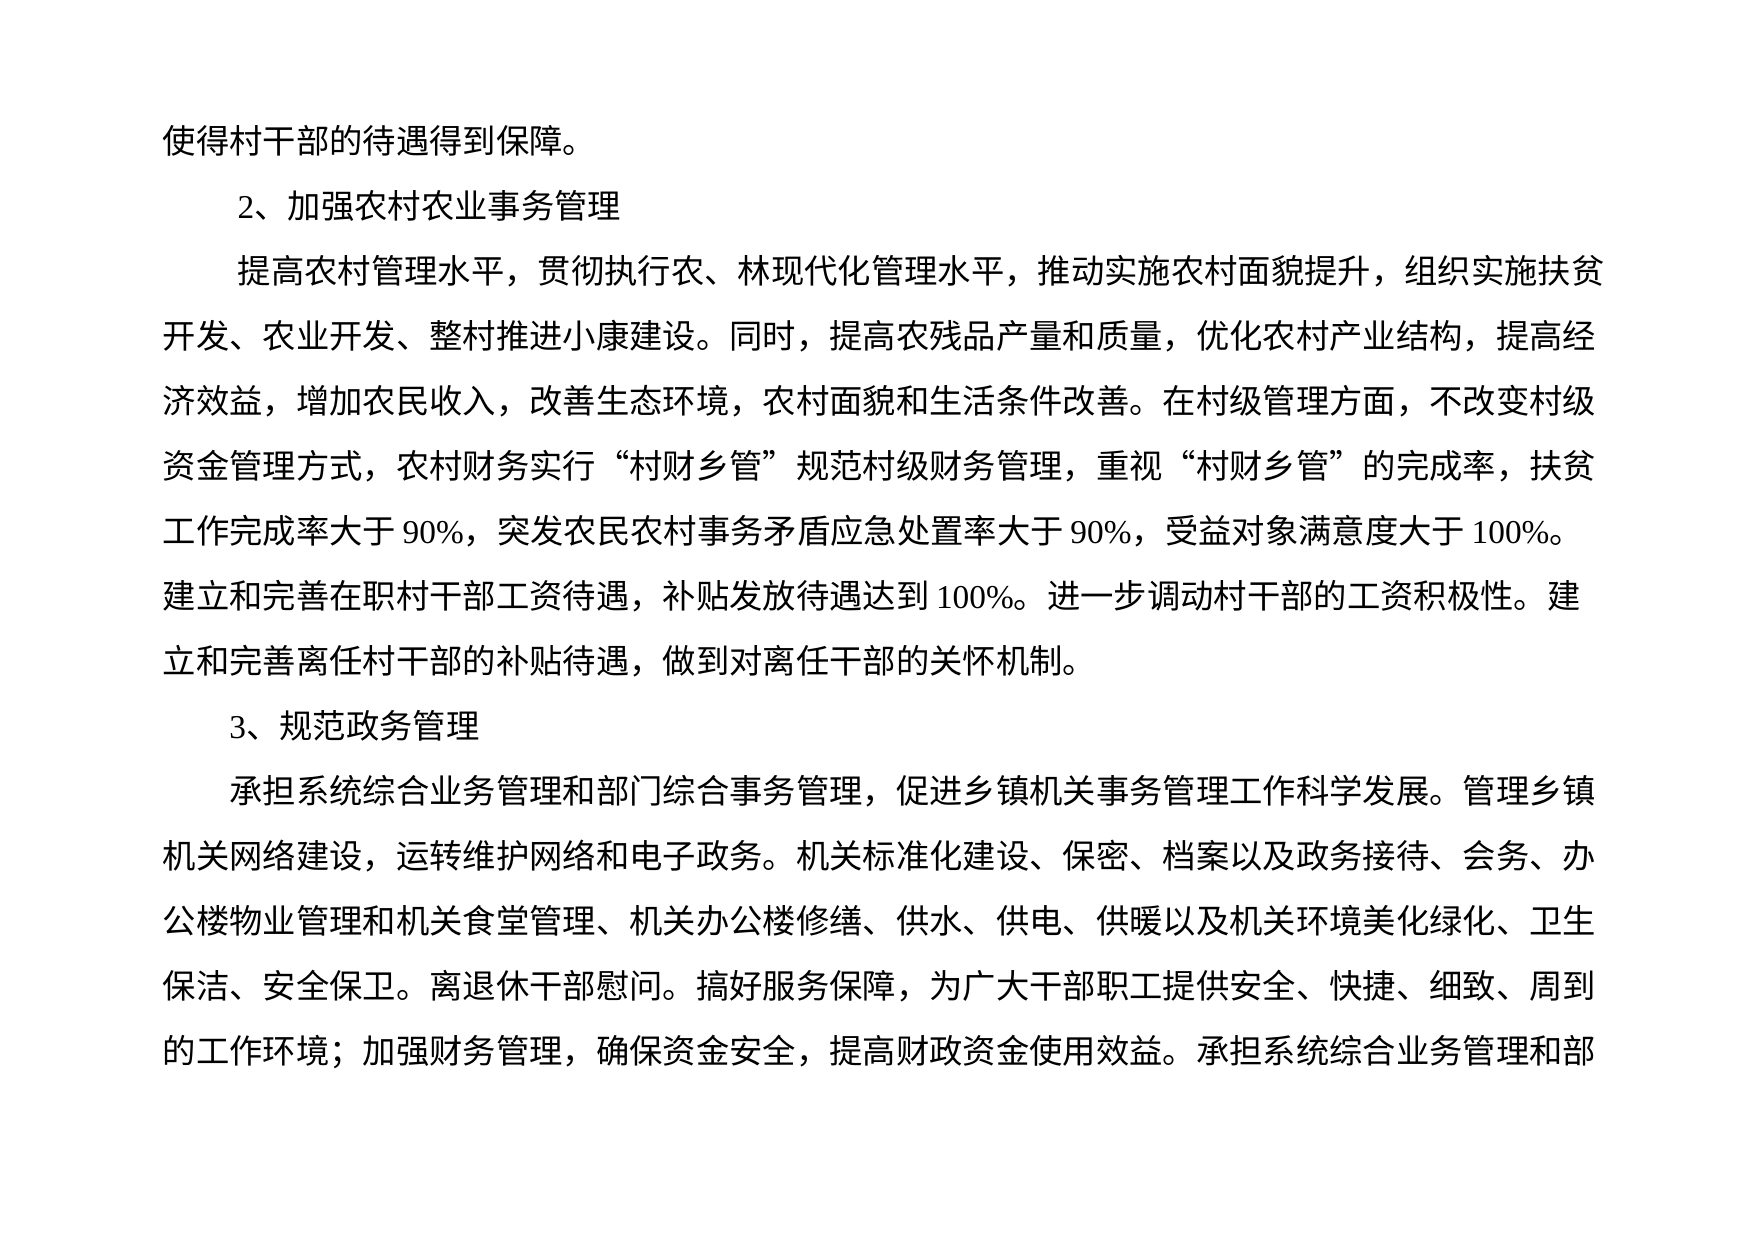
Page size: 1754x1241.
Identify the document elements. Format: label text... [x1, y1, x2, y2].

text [162, 106, 1612, 171]
text 2、加强农村农业事务管理 [162, 171, 1612, 236]
text 提高农村管理水平，贯彻执行农、林现代化管理水平，推动实施农村面貌提升，组织实施扶贫开发、农业开发、整村推进小康建设。同时，提高农残品产量和质量，优化农村产业结构，提高经济效益，增加农民收入，改善生态环境，农村面貌和生活条件改善。在村级管理方面，不改变村级资金管理方式，农村财务实行“村财乡管”规范村级财务管理，重视“村财乡管”的完成率，扶贫工作完成率大于90%，突发农民农村事务矛盾应急处置率大于90%，受益对象满意度大于100%。建立和完善在职村干部工资待遇，补贴发放待遇达到100%。进一步调动村干部的工资积极性。建立和完善离任村干部的补贴待遇，做到对离任干部的关怀机制。 [162, 236, 1612, 691]
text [162, 756, 1612, 1081]
text 3、规范政务管理 [162, 691, 1612, 756]
